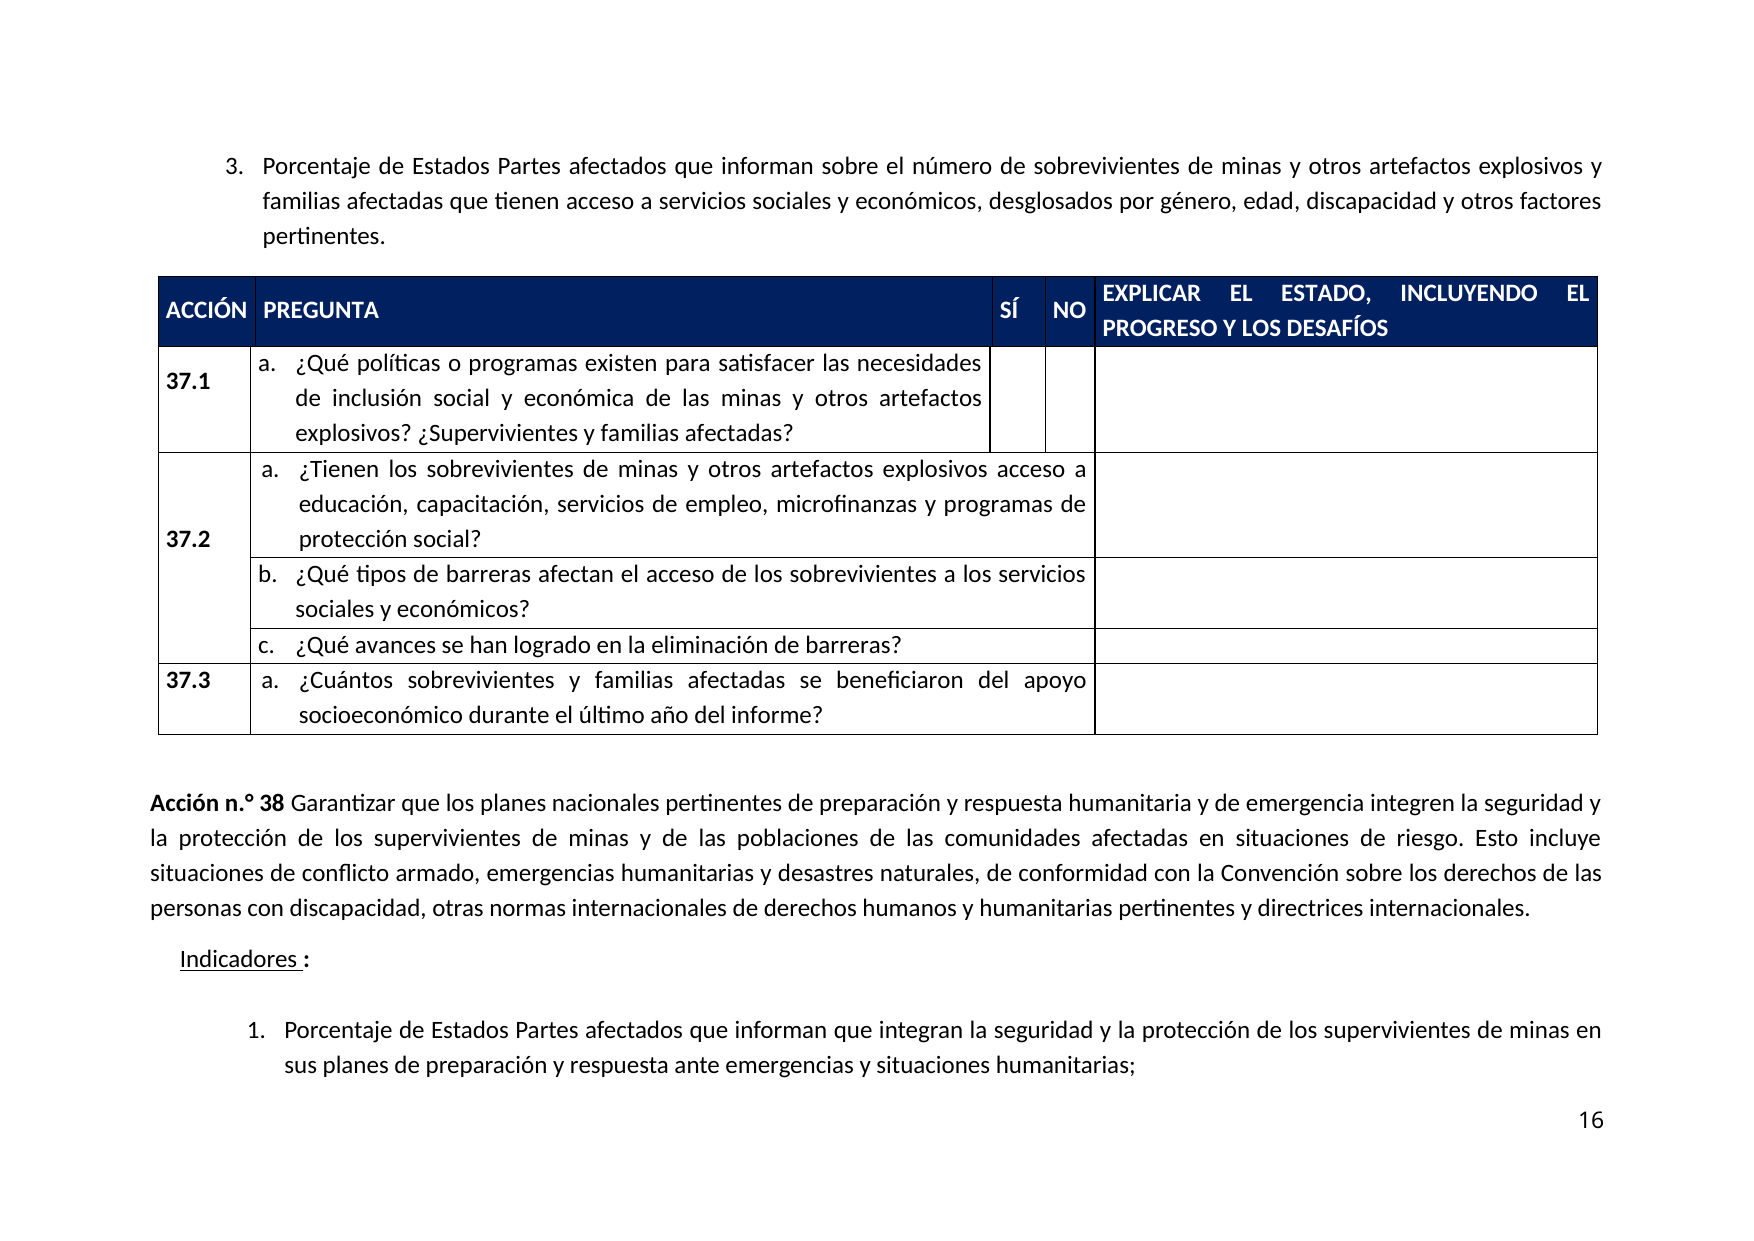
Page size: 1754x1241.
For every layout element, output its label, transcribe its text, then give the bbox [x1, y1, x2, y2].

table_cell ¿Qué tipos de barreras afectan el acceso de los sobrevivientes a los servicios sociales y económicos? [251, 558, 1094, 627]
table_header EXPLICAR EL ESTADO, INCLUYENDO EL PROGRESO Y LOS DESAFÍOS [1096, 277, 1597, 346]
list Indicadores : [179, 943, 1604, 974]
table_cell [991, 347, 1045, 452]
table_cell ¿Tienen los sobrevivientes de minas y otros artefactos explosivos acceso a educación, capacitación, servicios de empleo, microfinanzas y programas de protección social? [251, 453, 1094, 557]
table_cell 37.3 [159, 664, 250, 734]
table_header NO [1046, 277, 1094, 346]
table_cell ¿Qué avances se han logrado en la eliminación de barreras? [251, 629, 1094, 663]
table_cell [1046, 347, 1094, 452]
table_cell ¿Cuántos sobrevivientes y familias afectadas se beneficiaron del apoyo socioeconómico durante el último año del informe? [251, 664, 1094, 734]
table_cell [1096, 664, 1597, 734]
table_cell [1096, 347, 1597, 452]
table_cell [1096, 558, 1597, 627]
table_cell [1096, 629, 1597, 663]
list Porcentaje de Estados Partes afectados que informan sobre el número de sobrevivientes de minas y otros artefactos explosivos y familias afectadas que tienen acceso a servicios sociales y económicos, desglosados por género, edad, discapacidad y otros factores pertinentes. [225, 150, 1604, 251]
table_cell 37.2 [159, 453, 250, 663]
table_header ACCIÓN [159, 277, 255, 346]
table_header SÍ [993, 277, 1045, 346]
text Acción n.° 38 Garantizar que los planes nacionales pertinentes de preparación y respuesta humanitaria y de emergencia integren la seguridad y la protección de los supervivientes de minas y de las poblaciones de las comunidades afectadas en situaciones de riesgo. Esto incluye situaciones de conflicto armado, emergencias humanitarias y desastres naturales, de conformidad con la Convención sobre los derechos de las personas con discapacidad, otras normas internacionales de derechos humanos y humanitarias pertinentes y directrices internacionales. [150, 787, 1604, 922]
table_header PREGUNTA [256, 277, 992, 346]
list Porcentaje de Estados Partes afectados que informan que integran la seguridad y la protección de los supervivientes de minas en sus planes de preparación y respuesta ante emergencias y situaciones humanitarias; [247, 1014, 1604, 1080]
table_cell 37.1 [159, 347, 250, 452]
table_cell [1096, 453, 1597, 557]
table_cell ¿Qué políticas o programas existen para satisfacer las necesidades de inclusión social y económica de las minas y otros artefactos explosivos? ¿Supervivientes y familias afectadas? [251, 347, 989, 452]
